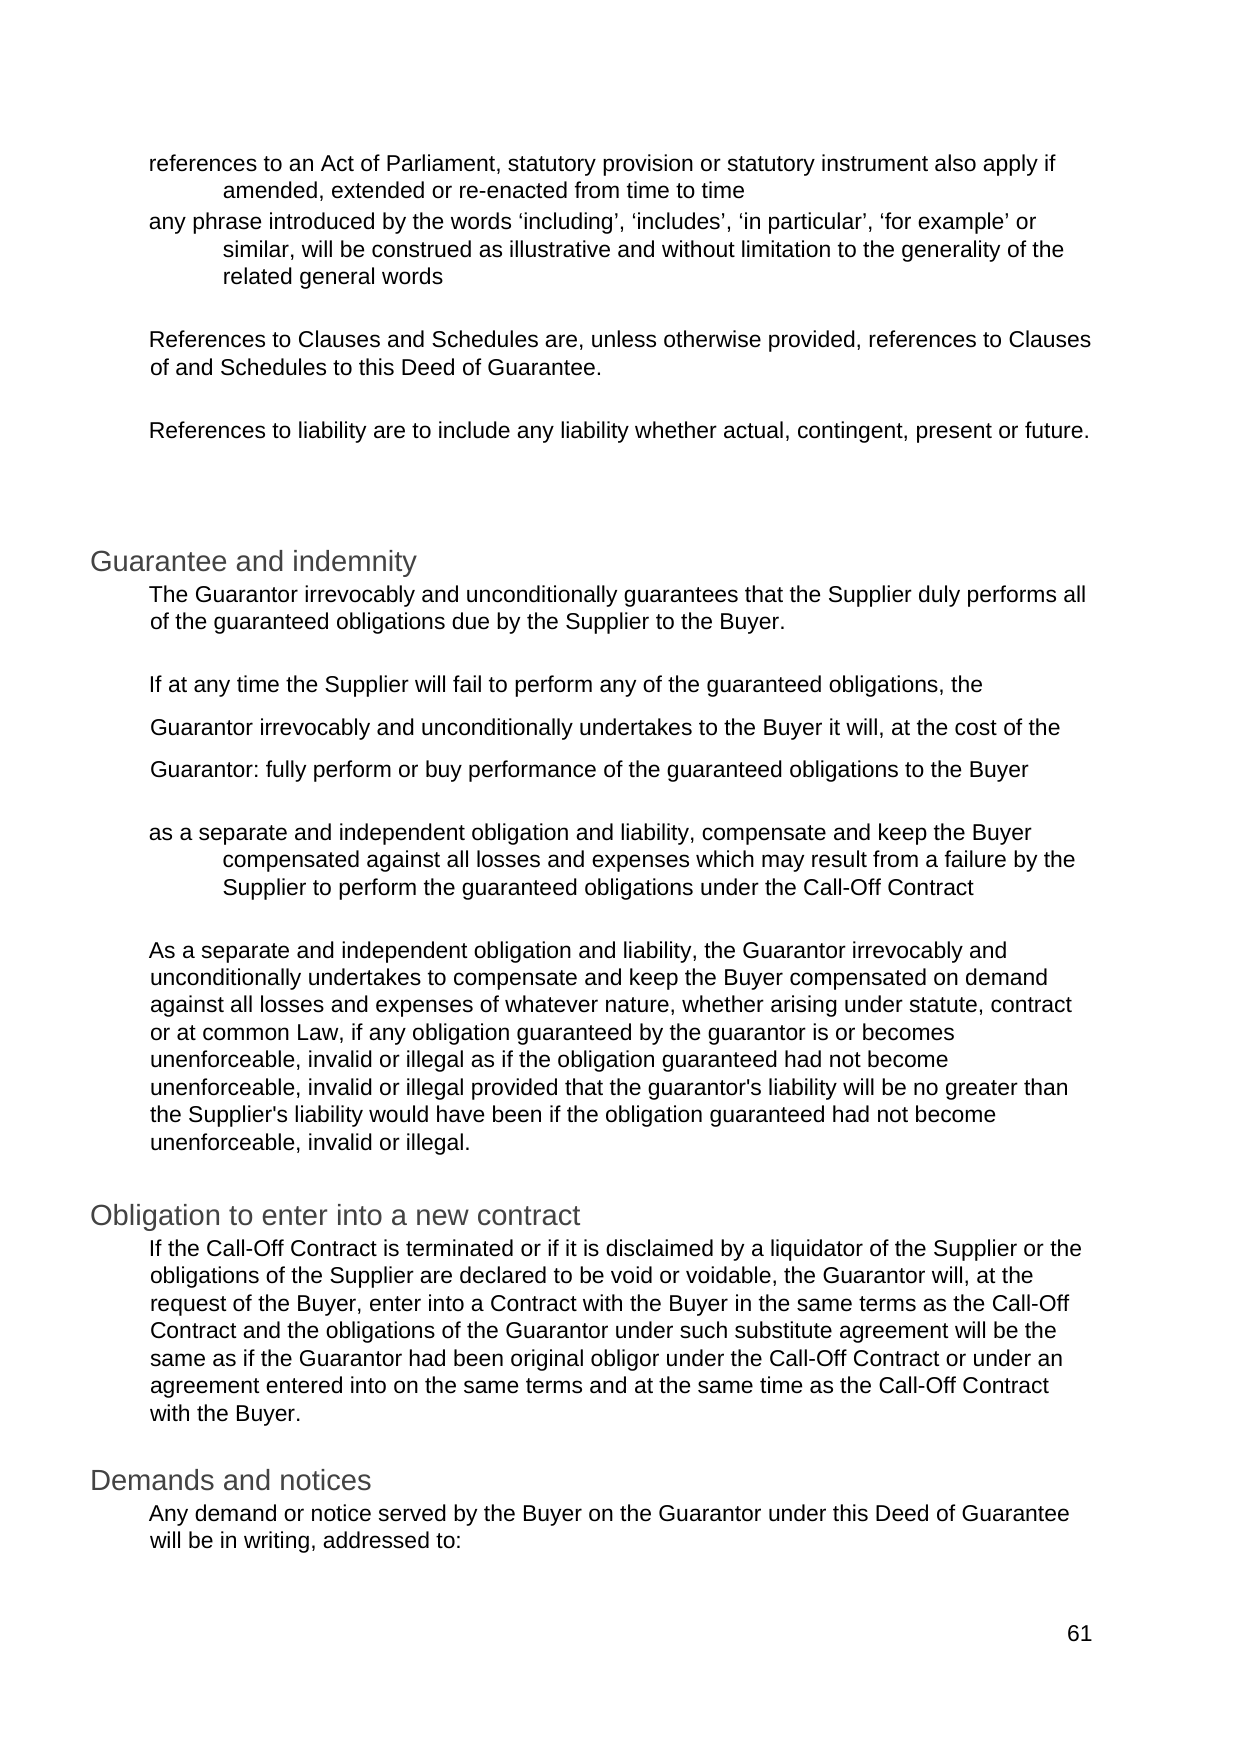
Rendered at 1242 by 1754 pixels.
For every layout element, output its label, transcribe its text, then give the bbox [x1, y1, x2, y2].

subtitle Demands and notices [90, 1463, 1098, 1496]
text As a separate and independent obligation and liability, the Guarantor irrevocably and unconditionally undertakes to compensate and keep the Buyer compensated on demand against all losses and expenses of whatever nature, whether arising under statute, contract or at common Law, if any obligation guaranteed by the guarantor is or becomes unenforceable, invalid or illegal as if the obligation guaranteed had not become unenforceable, invalid or illegal provided that the guarantor's liability will be no greater than the Supplier's liability would have been if the obligation guaranteed had not become unenforceable, invalid or illegal. [149, 937, 1092, 1155]
text If at any time the Supplier will fail to perform any of the guaranteed obligations, the Guarantor irrevocably and unconditionally undertakes to the Buyer it will, at the cost of the Guarantor: fully perform or buy performance of the guaranteed obligations to the Buyer [149, 671, 1061, 782]
text If the Call-Off Contract is terminated or if it is disclaimed by a liquidator of the Supplier or the obligations of the Supplier are declared to be void or voidable, the Guarantor will, at the request of the Buyer, enter into a Contract with the Buyer in the same terms as the Call-Off Contract and the obligations of the Guarantor under such substitute agreement will be the same as if the Guarantor had been original obligor under the Call-Off Contract or under an agreement entered into on the same terms and at the same time as the Call-Off Contract with the Buyer. [149, 1235, 1092, 1426]
text as a separate and independent obligation and liability, compensate and keep the Buyer compensated against all losses and expenses which may result from a failure by the Supplier to perform the guaranteed obligations under the Call-Off Contract [149, 819, 1092, 900]
text References to Clauses and Schedules are, unless otherwise provided, references to Clauses of and Schedules to this Deed of Guarantee. [149, 326, 1092, 380]
text Any demand or notice served by the Buyer on the Guarantor under this Deed of Guarantee will be in writing, addressed to: [149, 1499, 1092, 1553]
text References to liability are to include any liability whether actual, contingent, present or future. [149, 417, 1092, 443]
text references to an Act of Parliament, statutory provision or statutory instrument also apply if amended, extended or re-enacted from time to time [149, 150, 1092, 203]
subtitle Obligation to enter into a new contract [90, 1198, 1098, 1232]
subtitle Guarantee and indemnity [90, 544, 1098, 577]
text The Guarantor irrevocably and unconditionally guarantees that the Supplier duly performs all of the guaranteed obligations due by the Supplier to the Buyer. [149, 581, 1092, 634]
text any phrase introduced by the words ‘including’, ‘includes’, ‘in particular’, ‘for example’ or similar, will be construed as illustrative and without limitation to the generality of the related general words [149, 208, 1092, 289]
